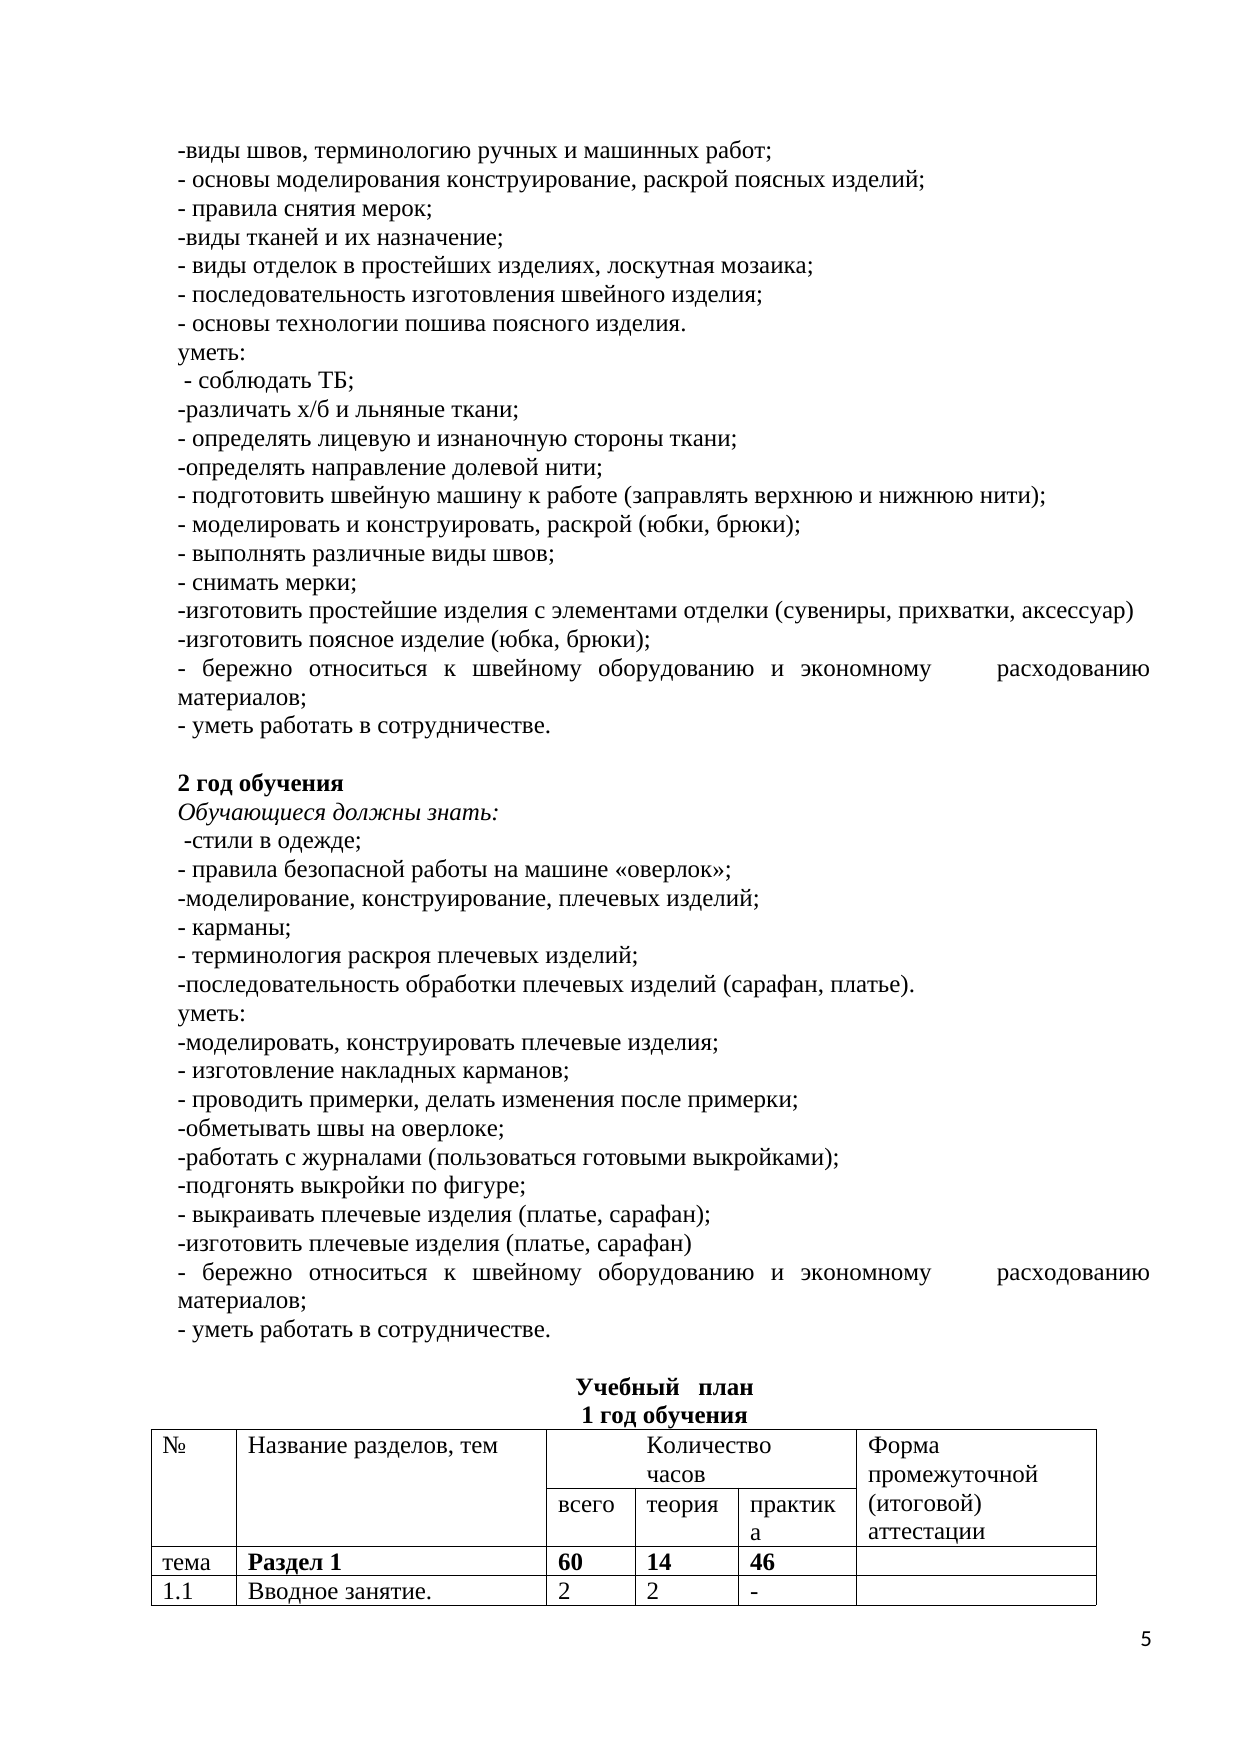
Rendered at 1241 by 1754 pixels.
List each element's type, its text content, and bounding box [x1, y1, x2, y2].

text -моделирование, конструирование, плечевых изделий; [177, 883, 1152, 912]
text 1 год обучения [177, 1400, 1152, 1429]
text - бережно относиться к швейному оборудованию и экономному расходованию материалов; [177, 1257, 1152, 1314]
text -стили в одежде; [177, 825, 1152, 854]
text - моделировать и конструировать, раскрой (юбки, брюки); [177, 509, 1152, 538]
text - основы моделирования конструирование, раскрой поясных изделий; [177, 164, 1152, 193]
text -изготовить поясное изделие (юбка, брюки); [177, 624, 1152, 653]
text -виды швов, терминологию ручных и машинных работ; [177, 135, 1152, 164]
text -определять направление долевой нити; [177, 452, 1152, 480]
text - бережно относиться к швейному оборудованию и экономному расходованию материалов; [177, 653, 1152, 710]
text -обметывать швы на оверлоке; [177, 1113, 1152, 1142]
table_header [547, 1430, 635, 1488]
table_header № [152, 1430, 236, 1546]
table_cell - [739, 1576, 856, 1605]
text -последовательность обработки плечевых изделий (сарафан, платье). [177, 969, 1152, 998]
text Обучающиеся должны знать: [177, 797, 1152, 825]
table_header Количество часов [635, 1430, 856, 1488]
table_header Название разделов, тем [237, 1430, 546, 1546]
text - основы технологии пошива поясного изделия. [177, 308, 1152, 337]
text уметь: [177, 998, 1152, 1027]
text -работать с журналами (пользоваться готовыми выкройками); [177, 1142, 1152, 1170]
text - снимать мерки; [177, 567, 1152, 595]
text - определять лицевую и изнаночную стороны ткани; [177, 423, 1152, 452]
text -моделировать, конструировать плечевые изделия; [177, 1027, 1152, 1055]
text - подготовить швейную машину к работе (заправлять верхнюю и нижнюю нити); [177, 480, 1152, 509]
text -изготовить простейшие изделия с элементами отделки (сувениры, прихватки, аксессуар) [177, 595, 1152, 624]
text - изготовление накладных карманов; [177, 1055, 1152, 1084]
text - уметь работать в сотрудничестве. [177, 1314, 1152, 1343]
table_header Форма промежуточной (итоговой) аттестации [857, 1430, 1096, 1546]
text - карманы; [177, 912, 1152, 940]
text - выполнять различные виды швов; [177, 538, 1152, 567]
text -подгонять выкройки по фигуре; [177, 1170, 1152, 1199]
table_cell [857, 1547, 1096, 1575]
text -виды тканей и их назначение; [177, 222, 1152, 250]
table_cell теория [636, 1489, 738, 1546]
table_cell 60 [547, 1547, 635, 1575]
table_cell практика [739, 1489, 856, 1546]
text - правила снятия мерок; [177, 193, 1152, 222]
table_cell Вводное занятие. [237, 1576, 546, 1605]
text Учебный план [177, 1372, 1152, 1400]
table_cell 1.1 [152, 1576, 236, 1605]
table_cell 14 [636, 1547, 738, 1575]
table_cell всего [547, 1489, 635, 1546]
table_cell тема [152, 1547, 236, 1575]
text - последовательность изготовления швейного изделия; [177, 279, 1152, 308]
table_cell 46 [739, 1547, 856, 1575]
text -изготовить плечевые изделия (платье, сарафан) [177, 1228, 1152, 1257]
text - уметь работать в сотрудничестве. [177, 710, 1152, 739]
text - правила безопасной работы на машине «оверлок»; [177, 854, 1152, 883]
table_cell [857, 1576, 1096, 1605]
table_cell 2 [636, 1576, 738, 1605]
table_cell Раздел 1 [237, 1547, 546, 1575]
text - терминология раскроя плечевых изделий; [177, 940, 1152, 969]
text уметь: [177, 337, 1152, 365]
text - виды отделок в простейших изделиях, лоскутная мозаика; [177, 250, 1152, 279]
text - выкраивать плечевые изделия (платье, сарафан); [177, 1199, 1152, 1228]
text 2 год обучения [177, 768, 1152, 797]
text - проводить примерки, делать изменения после примерки; [177, 1084, 1152, 1113]
text - соблюдать ТБ; [177, 365, 1152, 394]
table_cell 2 [547, 1576, 635, 1605]
text -различать х/б и льняные ткани; [177, 394, 1152, 423]
